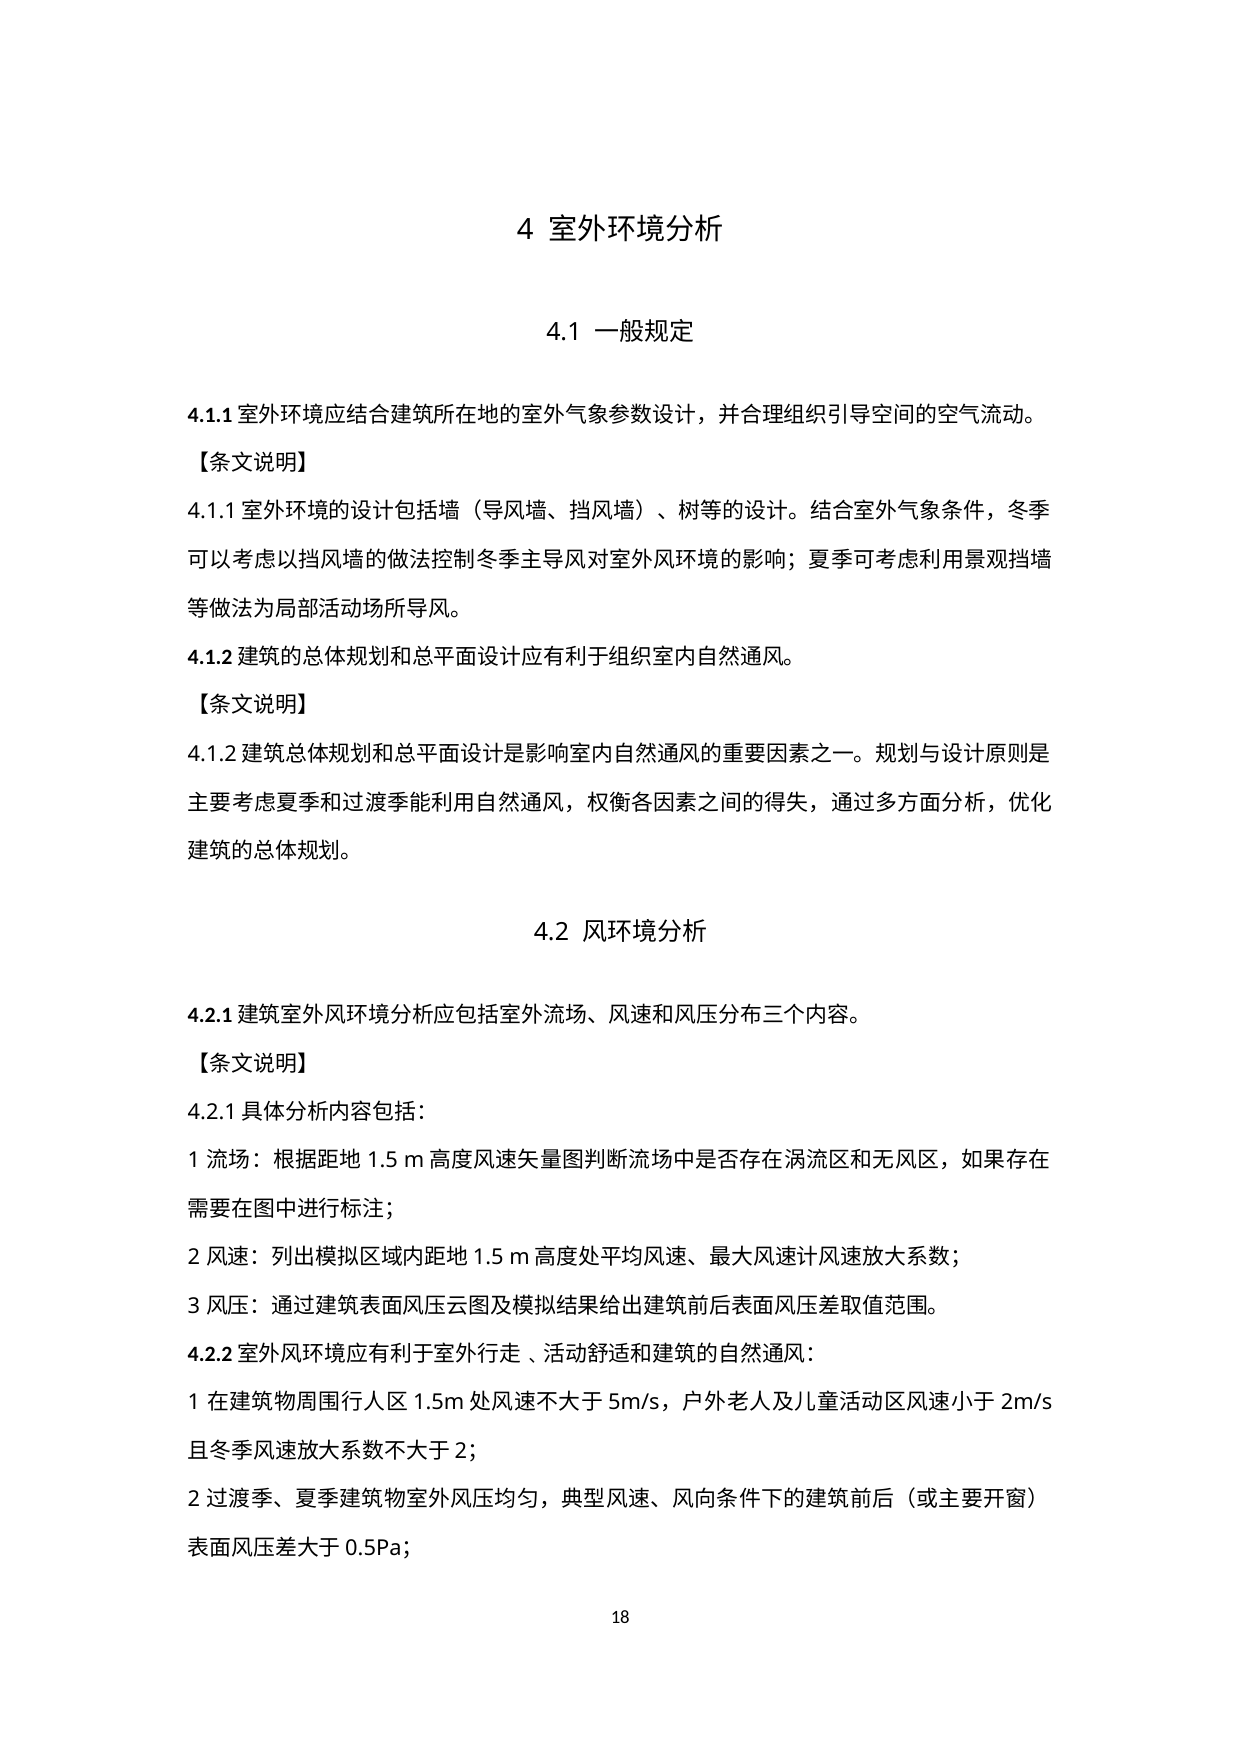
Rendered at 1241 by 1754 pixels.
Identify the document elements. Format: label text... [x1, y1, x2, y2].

text 2 风速：列出模拟区域内距地1.5 m高度处平均风速、最大风速计风速放大系数； [187, 1239, 1053, 1271]
text 1 在建筑物周围行人区1.5m处风速不大于5m/s，户外老人及儿童活动区风速小于2m/s且冬季风速放大系数不大于2； [187, 1384, 1053, 1465]
text 4.2 风环境分析 [187, 897, 1053, 962]
text 4.1.2建筑总体规划和总平面设计是影响室内自然通风的重要因素之一。规划与设计原则是主要考虑夏季和过渡季能利用自然通风，权衡各因素之间的得失，通过多方面分析，优化建筑的总体规划。 [187, 735, 1053, 865]
text 4.2.1具体分析内容包括： [187, 1093, 1053, 1126]
text 【条文说明】 [187, 1045, 1053, 1078]
text 【条文说明】 [187, 444, 1053, 477]
text 4.2.2室外风环境应有利于室外行走﹑活动舒适和建筑的自然通风： [187, 1336, 1053, 1368]
text 1 流场：根据距地1.5 m高度风速矢量图判断流场中是否存在涡流区和无风区，如果存在需要在图中进行标注； [187, 1142, 1053, 1223]
text 2 过渡季、夏季建筑物室外风压均匀，典型风速、风向条件下的建筑前后（或主要开窗）表面风压差大于0.5Pa； [187, 1481, 1053, 1562]
text 【条文说明】 [187, 687, 1053, 719]
text 4.1 一般规定 [187, 297, 1053, 362]
text 4.2.1建筑室外风环境分析应包括室外流场、风速和风压分布三个内容。 [187, 997, 1053, 1029]
text 4.1.2建筑的总体规划和总平面设计应有利于组织室内自然通风。 [187, 639, 1053, 671]
text 3 风压：通过建筑表面风压云图及模拟结果给出建筑前后表面风压差取值范围。 [187, 1287, 1053, 1320]
text 4.1.1室外环境的设计包括墙（导风墙、挡风墙）、树等的设计。结合室外气象条件，冬季可以考虑以挡风墙的做法控制冬季主导风对室外风环境的影响；夏季可考虑利用景观挡墙等做法为局部活动场所导风。 [187, 493, 1053, 623]
text 4.1.1室外环境应结合建筑所在地的室外气象参数设计，并合理组织引导空间的空气流动。 [187, 396, 1053, 429]
text 4 室外环境分析 [187, 194, 1053, 259]
